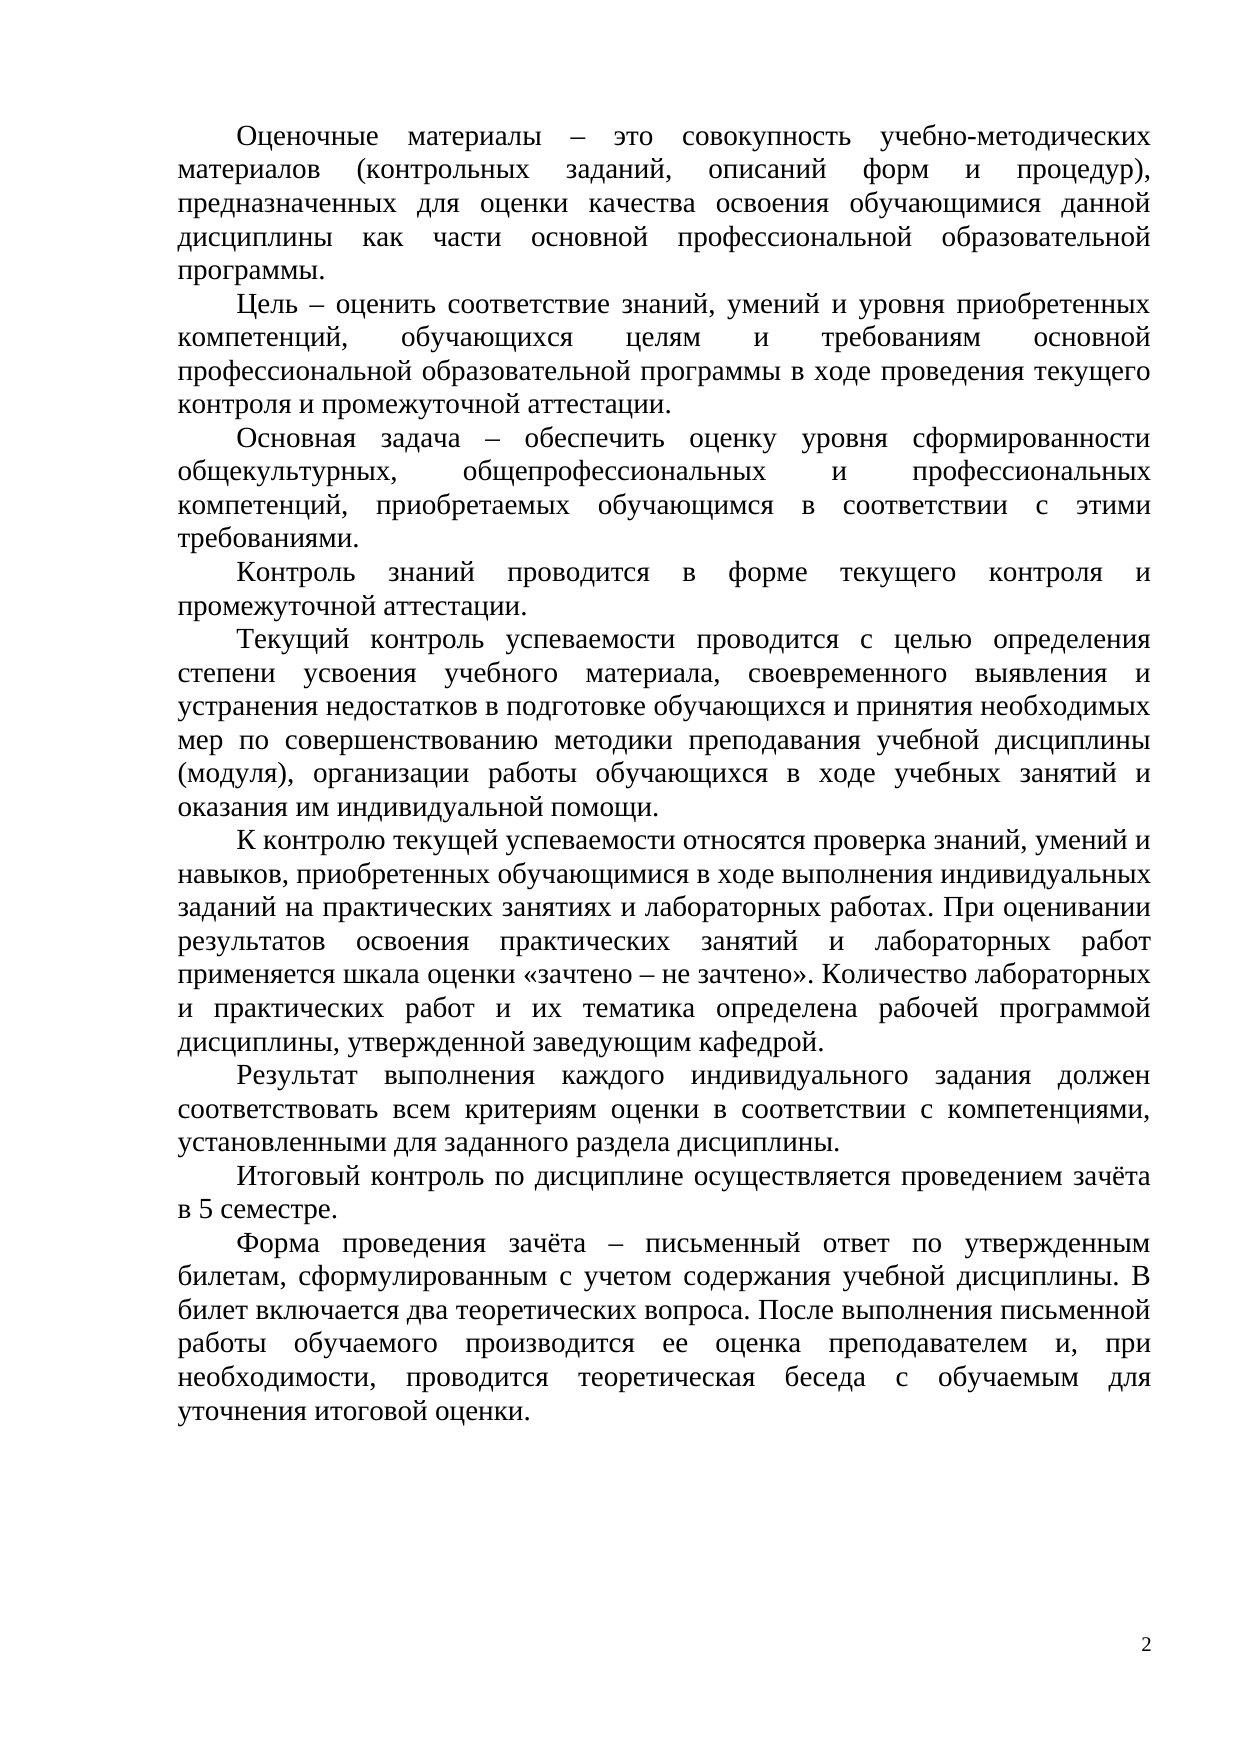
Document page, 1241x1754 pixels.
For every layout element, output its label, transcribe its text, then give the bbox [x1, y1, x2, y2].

text Цель – оценить соответствие знаний, умений и уровня приобретенных компетенций, обучающихся целям и требованиям основной профессиональной образовательной программы в ходе проведения текущего контроля и промежуточной аттестации. [177, 286, 1152, 420]
text К контролю текущей успеваемости относятся проверка знаний, умений и навыков, приобретенных обучающимися в ходе выполнения индивидуальных заданий на практических занятиях и лабораторных работах. При оценивании результатов освоения практических занятий и лабораторных работ применяется шкала оценки «зачтено – не зачтено». Количество лабораторных и практических работ и их тематика определена рабочей программой дисциплины, утвержденной заведующим кафедрой. [177, 822, 1152, 1057]
text Основная задача – обеспечить оценку уровня сформированности общекультурных, общепрофессиональных и профессиональных компетенций, приобретаемых обучающимся в соответствии с этими требованиями. [177, 420, 1152, 554]
text Итоговый контроль по дисциплине осуществляется проведением зачёта в 5 семестре. [177, 1158, 1152, 1225]
text Форма проведения зачёта – письменный ответ по утвержденным билетам, сформулированным с учетом содержания учебной дисциплины. В билет включается два теоретических вопроса. После выполнения письменной работы обучаемого производится ее оценка преподавателем и, при необходимости, проводится теоретическая беседа с обучаемым для уточнения итоговой оценки. [177, 1225, 1152, 1426]
text Оценочные материалы – это совокупность учебно-методических материалов (контрольных заданий, описаний форм и процедур), предназначенных для оценки качества освоения обучающимися данной дисциплины как части основной профессиональной образовательной программы. [177, 118, 1152, 286]
text Результат выполнения каждого индивидуального задания должен соответствовать всем критериям оценки в соответствии с компетенциями, установленными для заданного раздела дисциплины. [177, 1057, 1152, 1158]
text Контроль знаний проводится в форме текущего контроля и промежуточной аттестации. [177, 554, 1152, 621]
text Текущий контроль успеваемости проводится с целью определения степени усвоения учебного материала, своевременного выявления и устранения недостатков в подготовке обучающихся и принятия необходимых мер по совершенствованию методики преподавания учебной дисциплины (модуля), организации работы обучающихся в ходе учебных занятий и оказания им индивидуальной помощи. [177, 621, 1152, 822]
